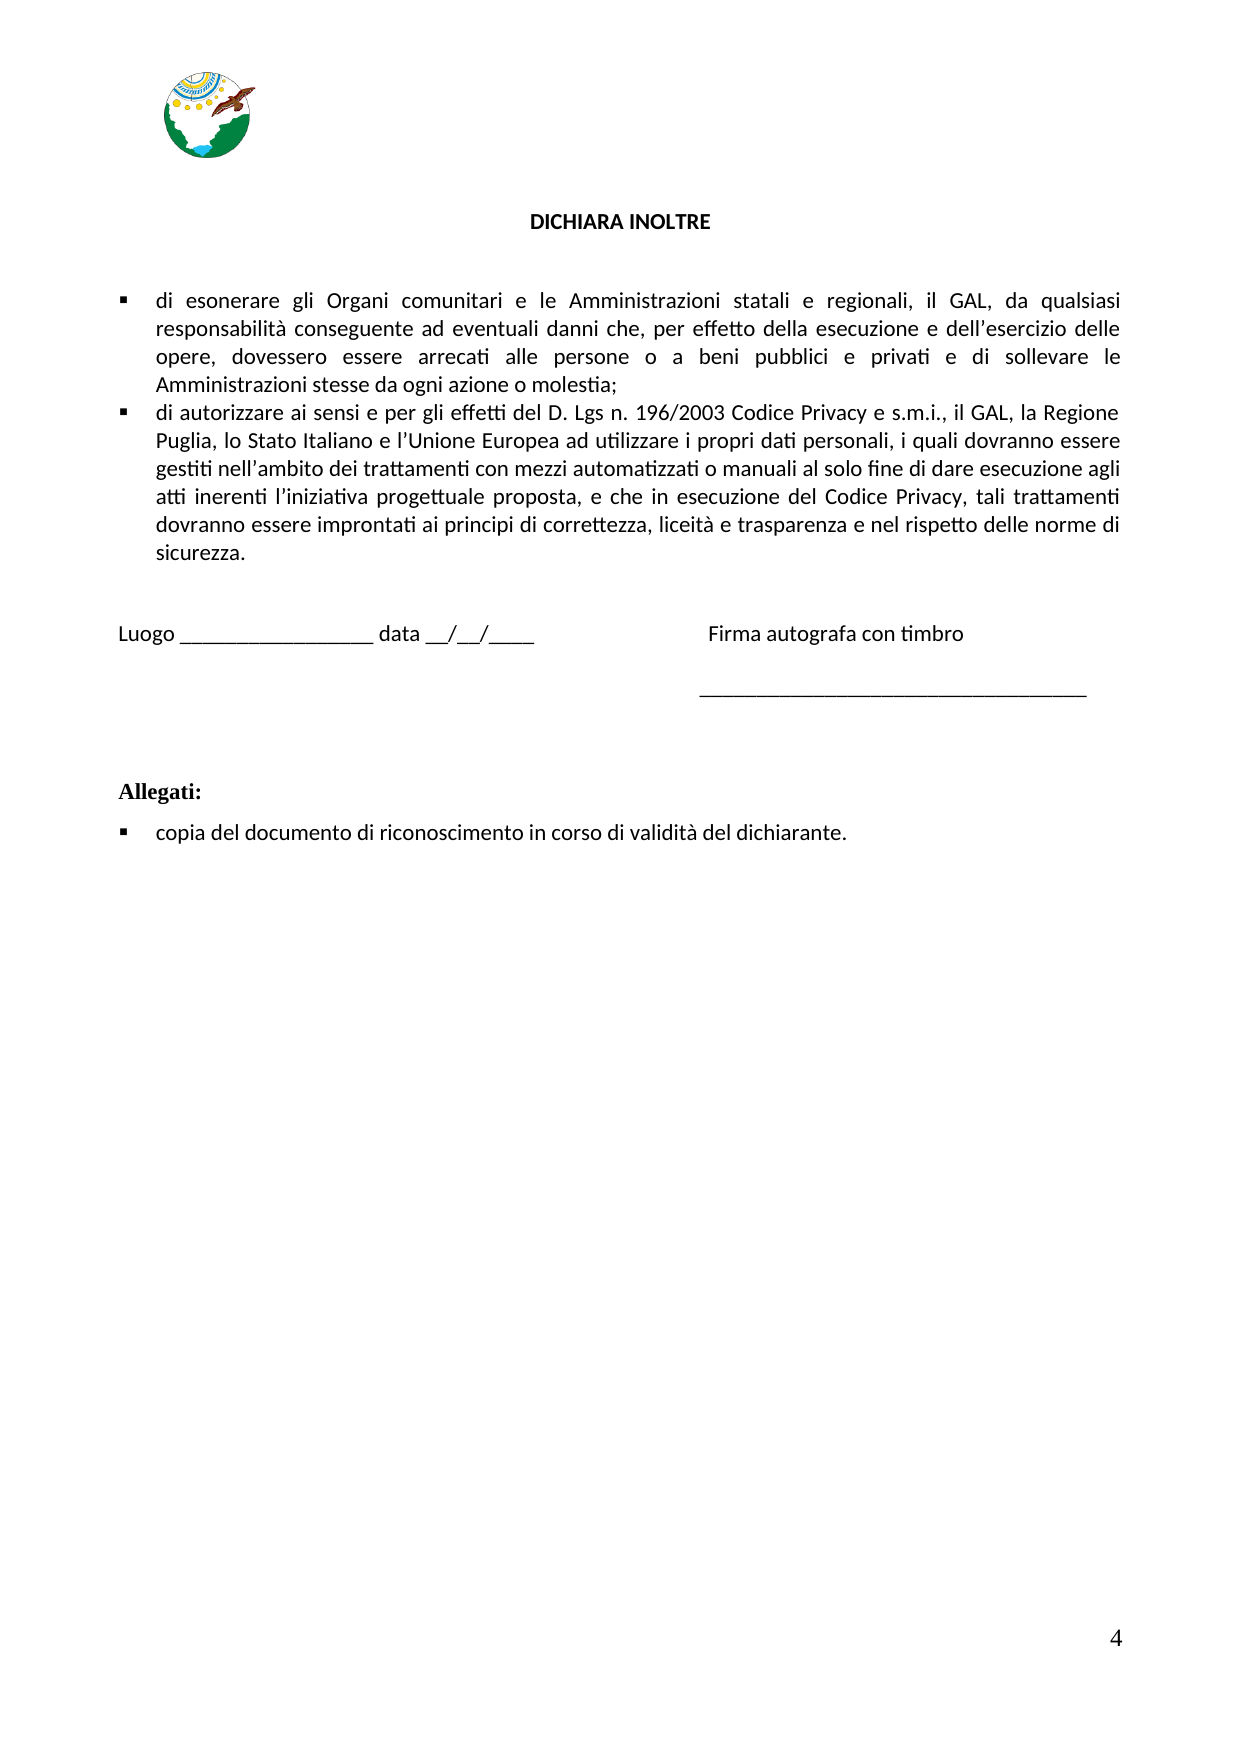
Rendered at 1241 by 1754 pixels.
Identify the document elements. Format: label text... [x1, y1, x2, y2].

text DICHIARA INOLTRE [118, 207, 1122, 235]
list copia del documento di riconoscimento in corso di validità del dichiarante. [118, 818, 1122, 846]
list di esonerare gli Organi comunitari e le Amministrazioni statali e regionali, il GAL, da qualsiasi responsabilità conseguente ad eventuali danni che, per effetto della esecuzione e dell’esercizio delle opere, dovessero essere arrecati alle persone o a beni pubblici e privati e di sollevare le Amministrazioni stesse da ogni azione o molestia; [118, 286, 1122, 398]
picture [164, 72, 256, 158]
text __________________________________ [664, 672, 1122, 700]
text Allegati: [118, 778, 1122, 805]
text Luogo _________________ data __/__/____ Firma autografa con timbro [118, 619, 1122, 647]
list di autorizzare ai sensi e per gli effetti del D. Lgs n. 196/2003 Codice Privacy e s.m.i., il GAL, la Regione Puglia, lo Stato Italiano e l’Unione Europea ad utilizzare i propri dati personali, i quali dovranno essere gestiti nell’ambito dei trattamenti con mezzi automatizzati o manuali al solo fine di dare esecuzione agli atti inerenti l’iniziativa progettuale proposta, e che in esecuzione del Codice Privacy, tali trattamenti dovranno essere improntati ai principi di correttezza, liceità e trasparenza e nel rispetto delle norme di sicurezza. [118, 398, 1122, 566]
